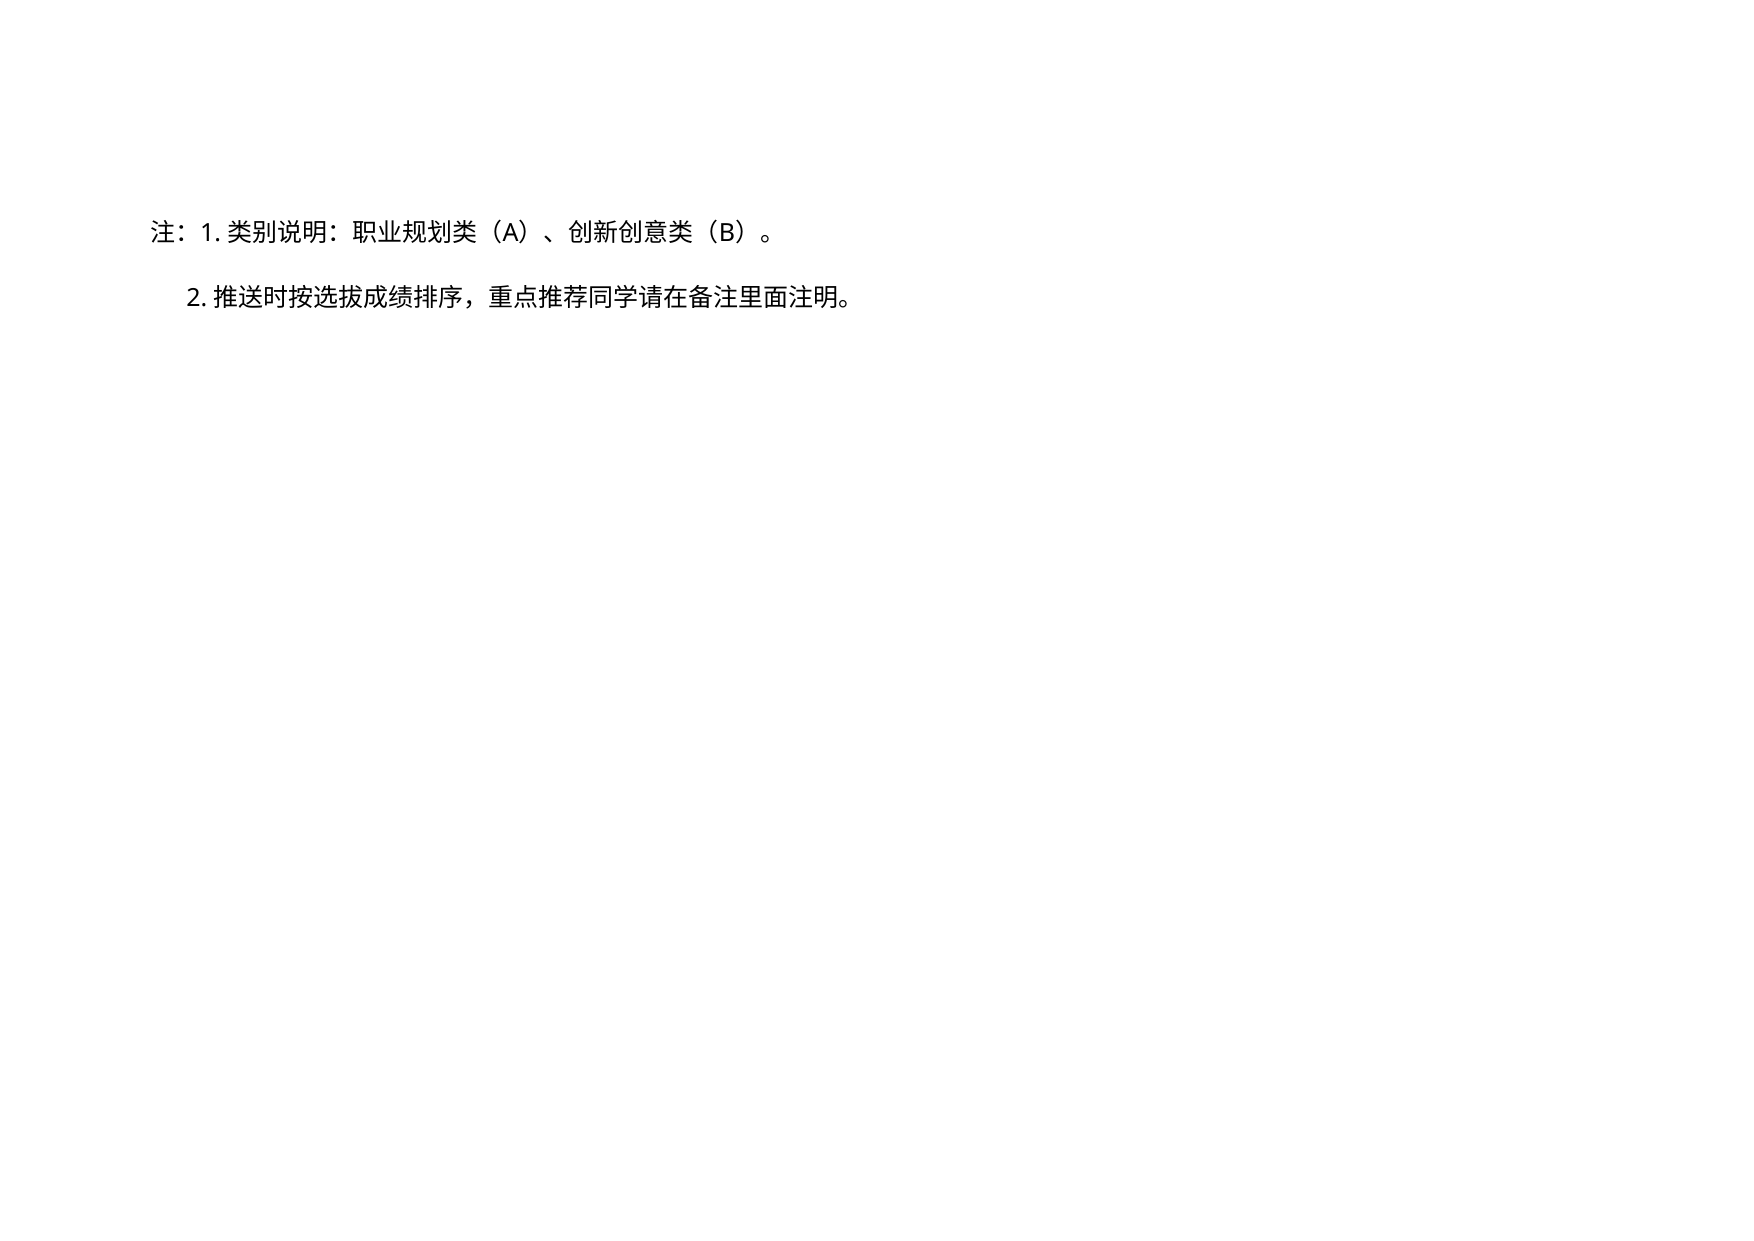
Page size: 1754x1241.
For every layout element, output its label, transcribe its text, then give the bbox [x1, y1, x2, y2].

text 2. 推送时按选拔成绩排序，重点推荐同学请在备注里面注明。 [150, 263, 1604, 328]
text 注：1. 类别说明：职业规划类（A）、创新创意类（B）。 [150, 198, 1604, 263]
